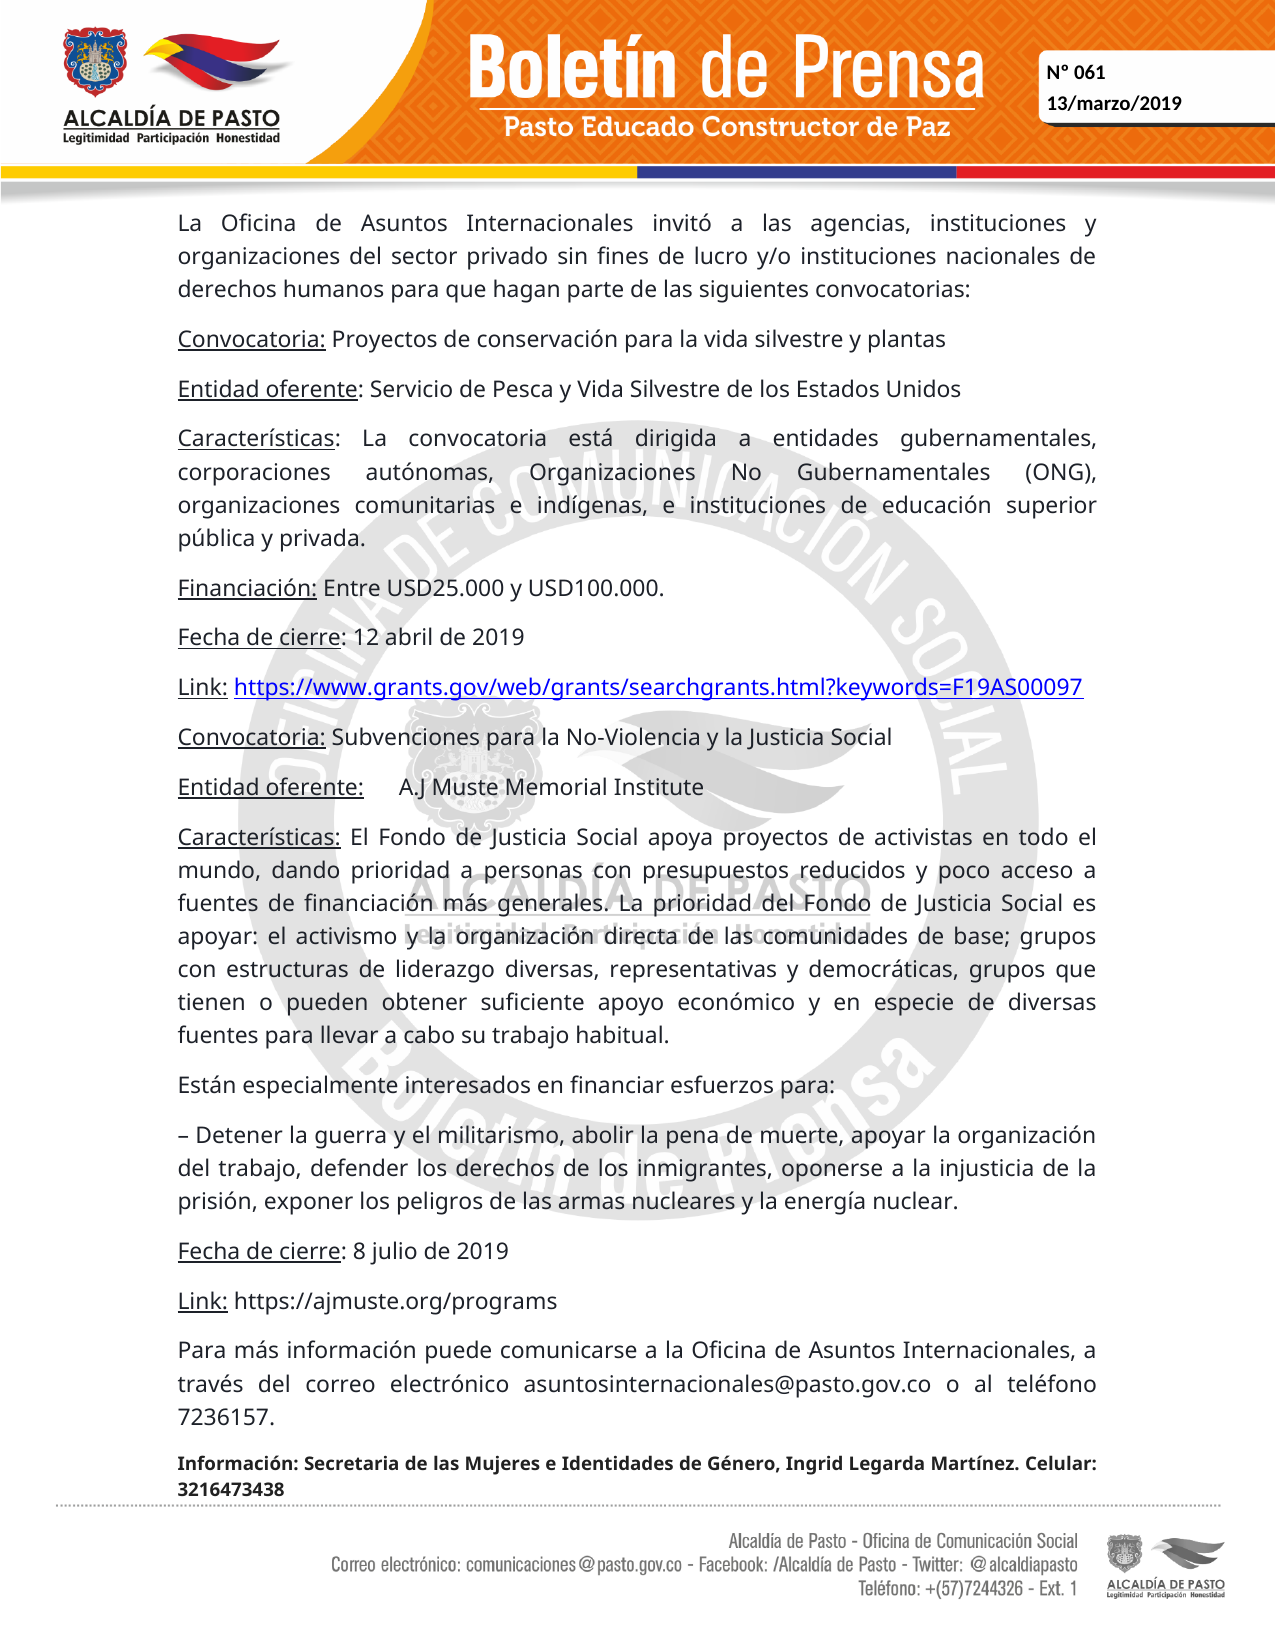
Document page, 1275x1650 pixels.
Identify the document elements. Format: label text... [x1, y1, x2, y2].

text Características: La convocatoria está dirigida a entidades gubernamentales, corporaciones autónomas, Organizaciones No Gubernamentales (ONG), organizaciones comunitarias e indígenas, e instituciones de educación superior pública y privada. [177, 422, 1098, 553]
text Entidad oferente: A.J Muste Memorial Institute [177, 771, 1098, 802]
text Están especialmente interesados en financiar esfuerzos para: [177, 1069, 1098, 1100]
text Convocatoria: Proyectos de conservación para la vida silvestre y plantas [177, 323, 1098, 354]
picture [0, 0, 1275, 1645]
text Financiación: Entre USD25.000 y USD100.000. [177, 572, 1098, 603]
text La Oficina de Asuntos Internacionales invitó a las agencias, instituciones y organizaciones del sector privado sin fines de lucro y/o instituciones nacionales de derechos humanos para que hagan parte de las siguientes convocatorias: [177, 207, 1098, 304]
text Fecha de cierre: 8 julio de 2019 [177, 1235, 1098, 1266]
text Link: https://www.grants.gov/web/grants/searchgrants.html?keywords=F19AS00097 [177, 671, 1098, 702]
text Convocatoria: Subvenciones para la No-Violencia y la Justicia Social [177, 721, 1098, 752]
text Para más información puede comunicarse a la Oficina de Asuntos Internacionales, a través del correo electrónico asuntosinternacionales@pasto.gov.co o al teléfono 7236157. [177, 1334, 1098, 1432]
text Entidad oferente: Servicio de Pesca y Vida Silvestre de los Estados Unidos [177, 373, 1098, 404]
text Link: https://ajmuste.org/programs [177, 1285, 1098, 1316]
text Fecha de cierre: 12 abril de 2019 [177, 621, 1098, 653]
text – Detener la guerra y el militarismo, abolir la pena de muerte, apoyar la organización del trabajo, defender los derechos de los inmigrantes, oponerse a la injusticia de la prisión, exponer los peligros de las armas nucleares y la energía nuclear. [177, 1119, 1098, 1216]
text Características: El Fondo de Justicia Social apoya proyectos de activistas en todo el mundo, dando prioridad a personas con presupuestos reducidos y poco acceso a fuentes de financiación más generales. La prioridad del Fondo de Justicia Social es apoyar: el activismo y la organización directa de las comunidades de base; grupos con estructuras de liderazgo diversas, representativas y democráticas, grupos que tienen o pueden obtener suficiente apoyo económico y en especie de diversas fuentes para llevar a cabo su trabajo habitual. [177, 821, 1098, 1051]
text Información: Secretaria de las Mujeres e Identidades de Género, Ingrid Legarda Martínez. Celular: 3216473438 [177, 1451, 1098, 1502]
